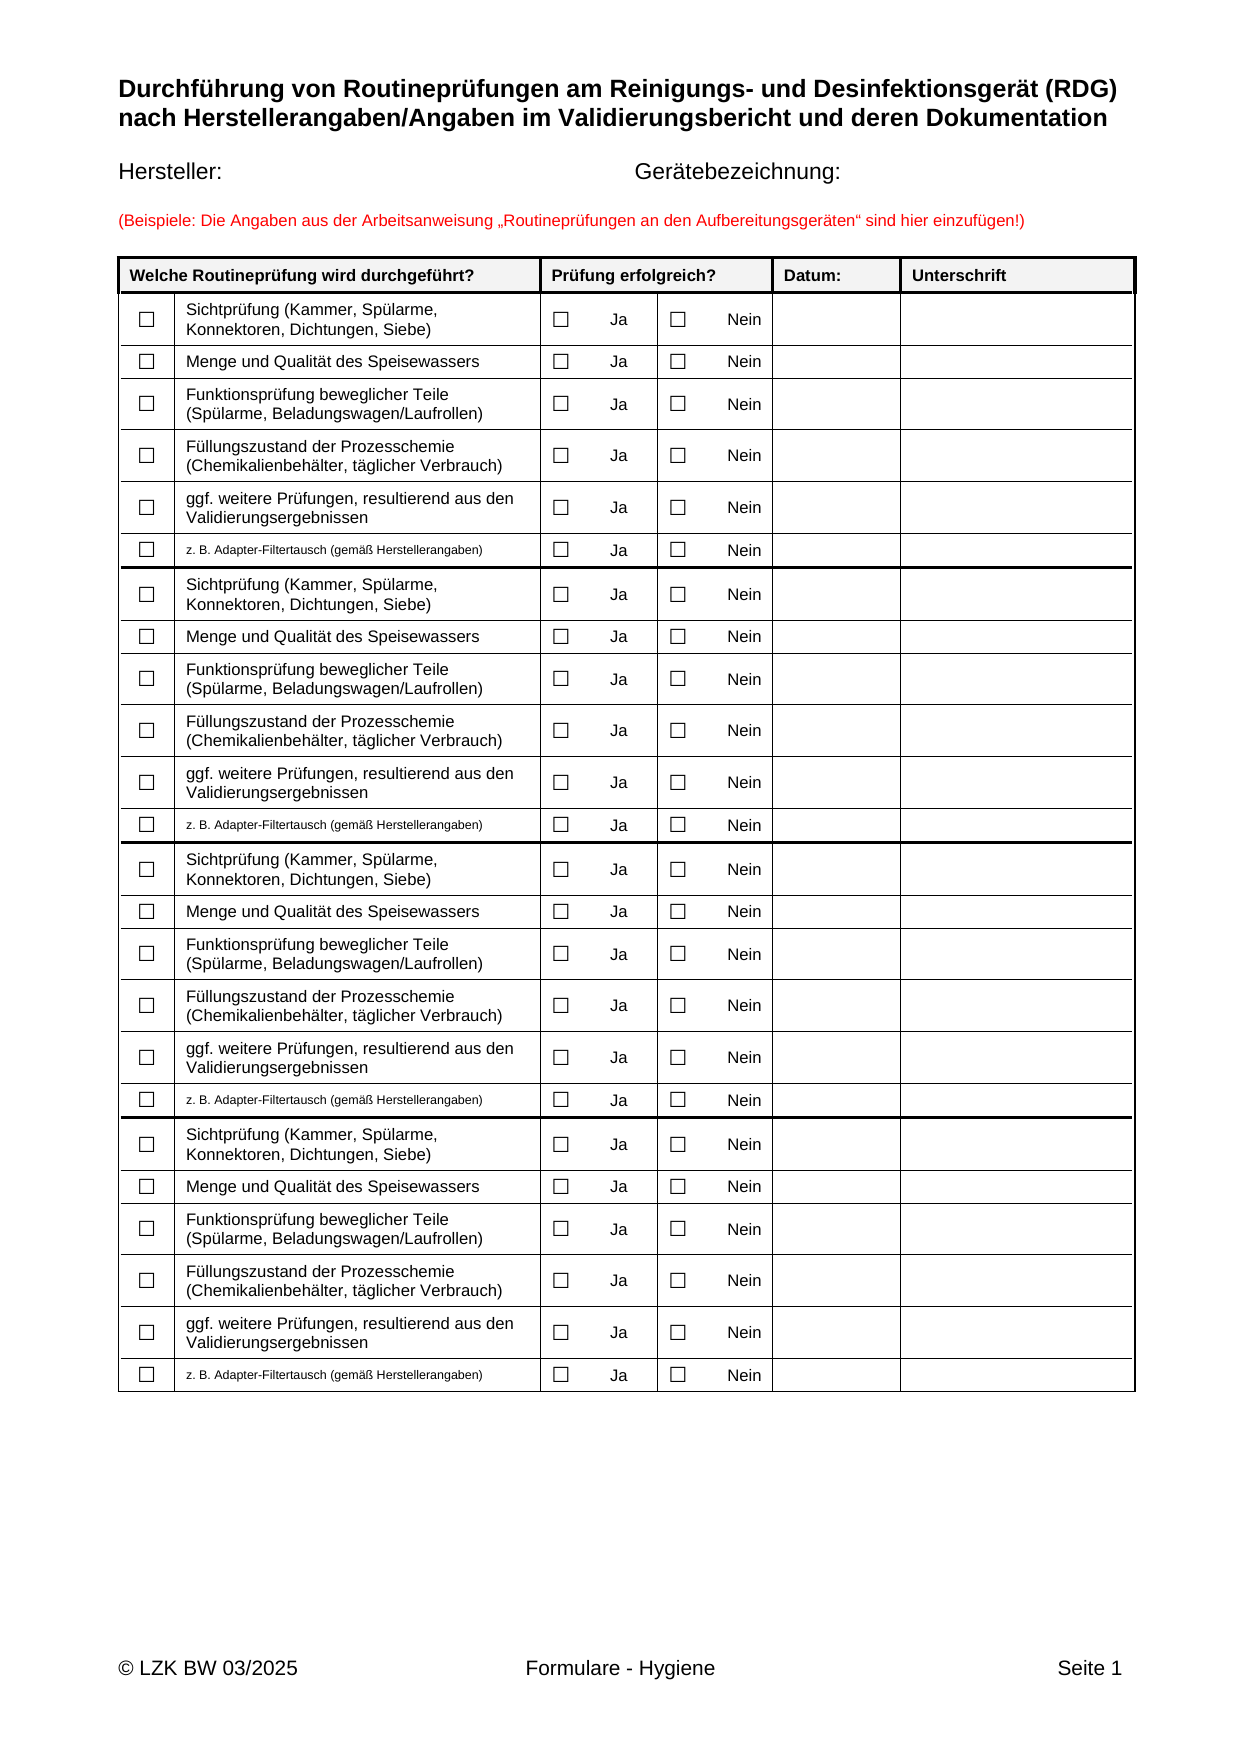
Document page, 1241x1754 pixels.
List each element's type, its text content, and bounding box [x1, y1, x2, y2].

table_cell [901, 566, 1134, 620]
table_cell [541, 809, 598, 841]
table_cell [658, 1119, 716, 1170]
table_cell [773, 1084, 900, 1116]
table_cell [773, 430, 900, 481]
table_cell Füllungszustand der Prozesschemie (Chemikalienbehälter, täglicher Verbrauch) [175, 1255, 540, 1306]
table_cell [541, 346, 598, 377]
table_cell Nein [716, 1119, 772, 1170]
table_cell [901, 620, 1134, 652]
table_cell [901, 704, 1134, 756]
table_cell Nein [716, 534, 772, 566]
table_cell [901, 1358, 1134, 1391]
table_cell Ja [599, 534, 657, 566]
table_cell [901, 928, 1134, 979]
table_cell [658, 1255, 716, 1306]
table_cell Nein [716, 980, 772, 1031]
table_cell [658, 1171, 716, 1202]
table_cell Nein [716, 482, 772, 533]
table_cell [658, 980, 716, 1031]
table_cell [773, 809, 900, 841]
table_cell [541, 1307, 598, 1358]
table_cell Nein [716, 1204, 772, 1254]
table_cell Ja [599, 621, 657, 652]
table_cell [658, 654, 716, 704]
table_cell Nein [716, 1359, 772, 1391]
table_cell Nein [716, 929, 772, 979]
table_cell Nein [716, 1084, 772, 1116]
table_cell [541, 1032, 598, 1083]
table_cell [119, 653, 174, 704]
table_cell [119, 1358, 174, 1391]
table_cell Füllungszustand der Prozesschemie (Chemikalienbehälter, täglicher Verbrauch) [175, 705, 540, 756]
table_cell [119, 481, 174, 533]
table_cell [901, 756, 1134, 808]
table_cell Ja [599, 1032, 657, 1083]
table_cell Nein [716, 1255, 772, 1306]
table_cell [773, 757, 900, 808]
table_cell Ja [599, 482, 657, 533]
table_cell Ja [599, 809, 657, 841]
table_cell Nein [716, 294, 772, 345]
table_cell Nein [716, 1307, 772, 1358]
table_cell Ja [599, 844, 657, 895]
table_cell [119, 841, 174, 895]
table_cell [541, 1204, 598, 1254]
table_cell [119, 620, 174, 652]
table_cell [541, 379, 598, 429]
table_cell ggf. weitere Prüfungen, resultierend aus den Validierungsergebnissen [175, 757, 540, 808]
table_cell [119, 1203, 174, 1254]
table_cell [901, 841, 1134, 895]
table_cell Funktionsprüfung beweglicher Teile (Spülarme, Beladungswagen/Laufrollen) [175, 929, 540, 979]
table_cell [773, 980, 900, 1031]
table_cell [119, 429, 174, 481]
table_cell Funktionsprüfung beweglicher Teile (Spülarme, Beladungswagen/Laufrollen) [175, 379, 540, 429]
table_cell Nein [716, 705, 772, 756]
table_cell [773, 705, 900, 756]
table_cell Sichtprüfung (Kammer, Spülarme, Konnektoren, Dichtungen, Siebe) [175, 1119, 540, 1170]
table_cell [773, 1204, 900, 1254]
table_cell [541, 705, 598, 756]
table_cell [773, 1032, 900, 1083]
table_cell [119, 345, 174, 377]
table_cell z. B. Adapter-Filtertausch (gemäß Herstellerangaben) [175, 1084, 540, 1116]
table_cell Menge und Qualität des Speisewassers [175, 1171, 540, 1202]
table_cell [773, 534, 900, 566]
table_cell [773, 929, 900, 979]
table_cell [119, 1306, 174, 1358]
table_cell Ja [599, 294, 657, 345]
table_cell [901, 1306, 1134, 1358]
table_cell [773, 621, 900, 652]
table_cell Sichtprüfung (Kammer, Spülarme, Konnektoren, Dichtungen, Siebe) [175, 844, 540, 895]
table_cell Nein [716, 569, 772, 620]
table_cell Menge und Qualität des Speisewassers [175, 621, 540, 652]
table_cell Ja [599, 929, 657, 979]
table_cell [901, 808, 1134, 841]
table_cell [658, 757, 716, 808]
table_cell [119, 1083, 174, 1116]
table_cell Ja [599, 1307, 657, 1358]
table_cell [541, 569, 598, 620]
table_cell [119, 1116, 174, 1170]
table_cell [901, 345, 1134, 377]
table_cell ggf. weitere Prüfungen, resultierend aus den Validierungsergebnissen [175, 482, 540, 533]
table_cell Ja [599, 705, 657, 756]
table_header Welche Routineprüfung wird durchgeführt? [120, 259, 539, 291]
table_cell ggf. weitere Prüfungen, resultierend aus den Validierungsergebnissen [175, 1307, 540, 1358]
table_cell [658, 294, 716, 345]
table_cell [541, 1171, 598, 1202]
table_cell [658, 569, 716, 620]
table_cell [119, 1170, 174, 1202]
table_cell Nein [716, 809, 772, 841]
table_cell Funktionsprüfung beweglicher Teile (Spülarme, Beladungswagen/Laufrollen) [175, 1204, 540, 1254]
table_cell [541, 1359, 598, 1391]
table_cell [541, 929, 598, 979]
table_cell [658, 705, 716, 756]
table_cell [119, 1031, 174, 1083]
table_cell [541, 1084, 598, 1116]
table_cell [119, 533, 174, 566]
table_cell [541, 1119, 598, 1170]
table_cell [541, 430, 598, 481]
table_cell [119, 566, 174, 620]
table_cell [901, 533, 1134, 566]
table_cell Nein [716, 346, 772, 377]
table_cell [658, 896, 716, 927]
table_cell [901, 1170, 1134, 1202]
table_cell [119, 756, 174, 808]
table_cell Funktionsprüfung beweglicher Teile (Spülarme, Beladungswagen/Laufrollen) [175, 654, 540, 704]
table_cell Ja [599, 1171, 657, 1202]
table_cell z. B. Adapter-Filtertausch (gemäß Herstellerangaben) [175, 534, 540, 566]
table_cell [541, 896, 598, 927]
table_cell [901, 1203, 1134, 1254]
table_cell [119, 292, 174, 345]
table_cell [901, 429, 1134, 481]
table_header Unterschrift [902, 259, 1133, 291]
table_cell Ja [599, 1255, 657, 1306]
table_cell Sichtprüfung (Kammer, Spülarme, Konnektoren, Dichtungen, Siebe) [175, 294, 540, 345]
table_cell [658, 621, 716, 652]
table_cell [119, 704, 174, 756]
table_cell [658, 346, 716, 377]
table_cell Nein [716, 757, 772, 808]
table_cell [658, 1204, 716, 1254]
table_cell z. B. Adapter-Filtertausch (gemäß Herstellerangaben) [175, 809, 540, 841]
table_cell [658, 929, 716, 979]
table_cell [541, 757, 598, 808]
table_cell Nein [716, 379, 772, 429]
table_cell Nein [716, 844, 772, 895]
table_cell [541, 482, 598, 533]
table_cell Ja [599, 346, 657, 377]
table_cell [541, 621, 598, 652]
table_cell [901, 979, 1134, 1031]
table_cell [658, 1359, 716, 1391]
table_cell Ja [599, 1084, 657, 1116]
table_cell [901, 378, 1134, 429]
table_cell [658, 844, 716, 895]
table_cell [773, 654, 900, 704]
table_cell Nein [716, 621, 772, 652]
table_cell Menge und Qualität des Speisewassers [175, 896, 540, 927]
table_cell [901, 1254, 1134, 1306]
table_cell [119, 378, 174, 429]
table_cell [658, 1032, 716, 1083]
table_cell [773, 1171, 900, 1202]
table_cell Ja [599, 896, 657, 927]
table_cell Ja [599, 980, 657, 1031]
table_cell Ja [599, 1204, 657, 1254]
table_cell [773, 844, 900, 895]
table_cell Ja [599, 430, 657, 481]
table_cell [773, 346, 900, 377]
table_cell [119, 895, 174, 927]
table_cell Ja [599, 379, 657, 429]
table_cell [773, 1255, 900, 1306]
table_cell Nein [716, 896, 772, 927]
table_cell Ja [599, 569, 657, 620]
table_cell [773, 482, 900, 533]
table_cell [658, 809, 716, 841]
table_cell Ja [599, 654, 657, 704]
text Hersteller: Gerätebezeichnung: [118, 158, 1169, 184]
table_cell [119, 979, 174, 1031]
table_cell [119, 808, 174, 841]
table_cell [658, 1307, 716, 1358]
table_cell [901, 1031, 1134, 1083]
text (Beispiele: Die Angaben aus der Arbeitsanweisung „Routineprüfungen an den Aufbereitungsgeräten“ sind hier einzufügen!) [118, 210, 1169, 229]
table_cell Füllungszustand der Prozesschemie (Chemikalienbehälter, täglicher Verbrauch) [175, 980, 540, 1031]
table_cell [541, 1255, 598, 1306]
table_cell [773, 896, 900, 927]
table_cell z. B. Adapter-Filtertausch (gemäß Herstellerangaben) [175, 1359, 540, 1391]
table_cell [541, 844, 598, 895]
table_cell [773, 1119, 900, 1170]
table_cell [658, 534, 716, 566]
table_cell Nein [716, 1171, 772, 1202]
table_cell [901, 895, 1134, 927]
table_cell [658, 482, 716, 533]
table_cell [658, 430, 716, 481]
table_cell Ja [599, 1359, 657, 1391]
table_cell [901, 1083, 1134, 1116]
table_cell [773, 569, 900, 620]
table_cell [773, 379, 900, 429]
table_cell [773, 1307, 900, 1358]
table_cell [541, 654, 598, 704]
table_cell Ja [599, 757, 657, 808]
table_cell [658, 379, 716, 429]
table_cell [901, 1116, 1134, 1170]
table_cell [119, 928, 174, 979]
table_header Prüfung erfolgreich? [542, 259, 771, 291]
table_cell Sichtprüfung (Kammer, Spülarme, Konnektoren, Dichtungen, Siebe) [175, 569, 540, 620]
table_cell [541, 294, 598, 345]
table_cell [901, 291, 1134, 345]
table_cell Menge und Qualität des Speisewassers [175, 346, 540, 377]
table_cell [541, 534, 598, 566]
table_cell Füllungszustand der Prozesschemie (Chemikalienbehälter, täglicher Verbrauch) [175, 430, 540, 481]
table_cell Ja [599, 1119, 657, 1170]
table_cell [541, 980, 598, 1031]
table_cell [901, 481, 1134, 533]
table_cell ggf. weitere Prüfungen, resultierend aus den Validierungsergebnissen [175, 1032, 540, 1083]
table_cell Nein [716, 430, 772, 481]
table_cell Nein [716, 1032, 772, 1083]
table_cell [901, 653, 1134, 704]
table_cell Nein [716, 654, 772, 704]
table_cell [658, 1084, 716, 1116]
table_header Datum: [774, 259, 899, 291]
table_cell [119, 1254, 174, 1306]
text Durchführung von Routineprüfungen am Reinigungs- und Desinfektionsgerät (RDG) nach Herstellerangaben/Angaben im Validierungsbericht und deren Dokumentation [118, 74, 1122, 131]
table_cell [773, 294, 900, 345]
table_cell [773, 1359, 900, 1391]
